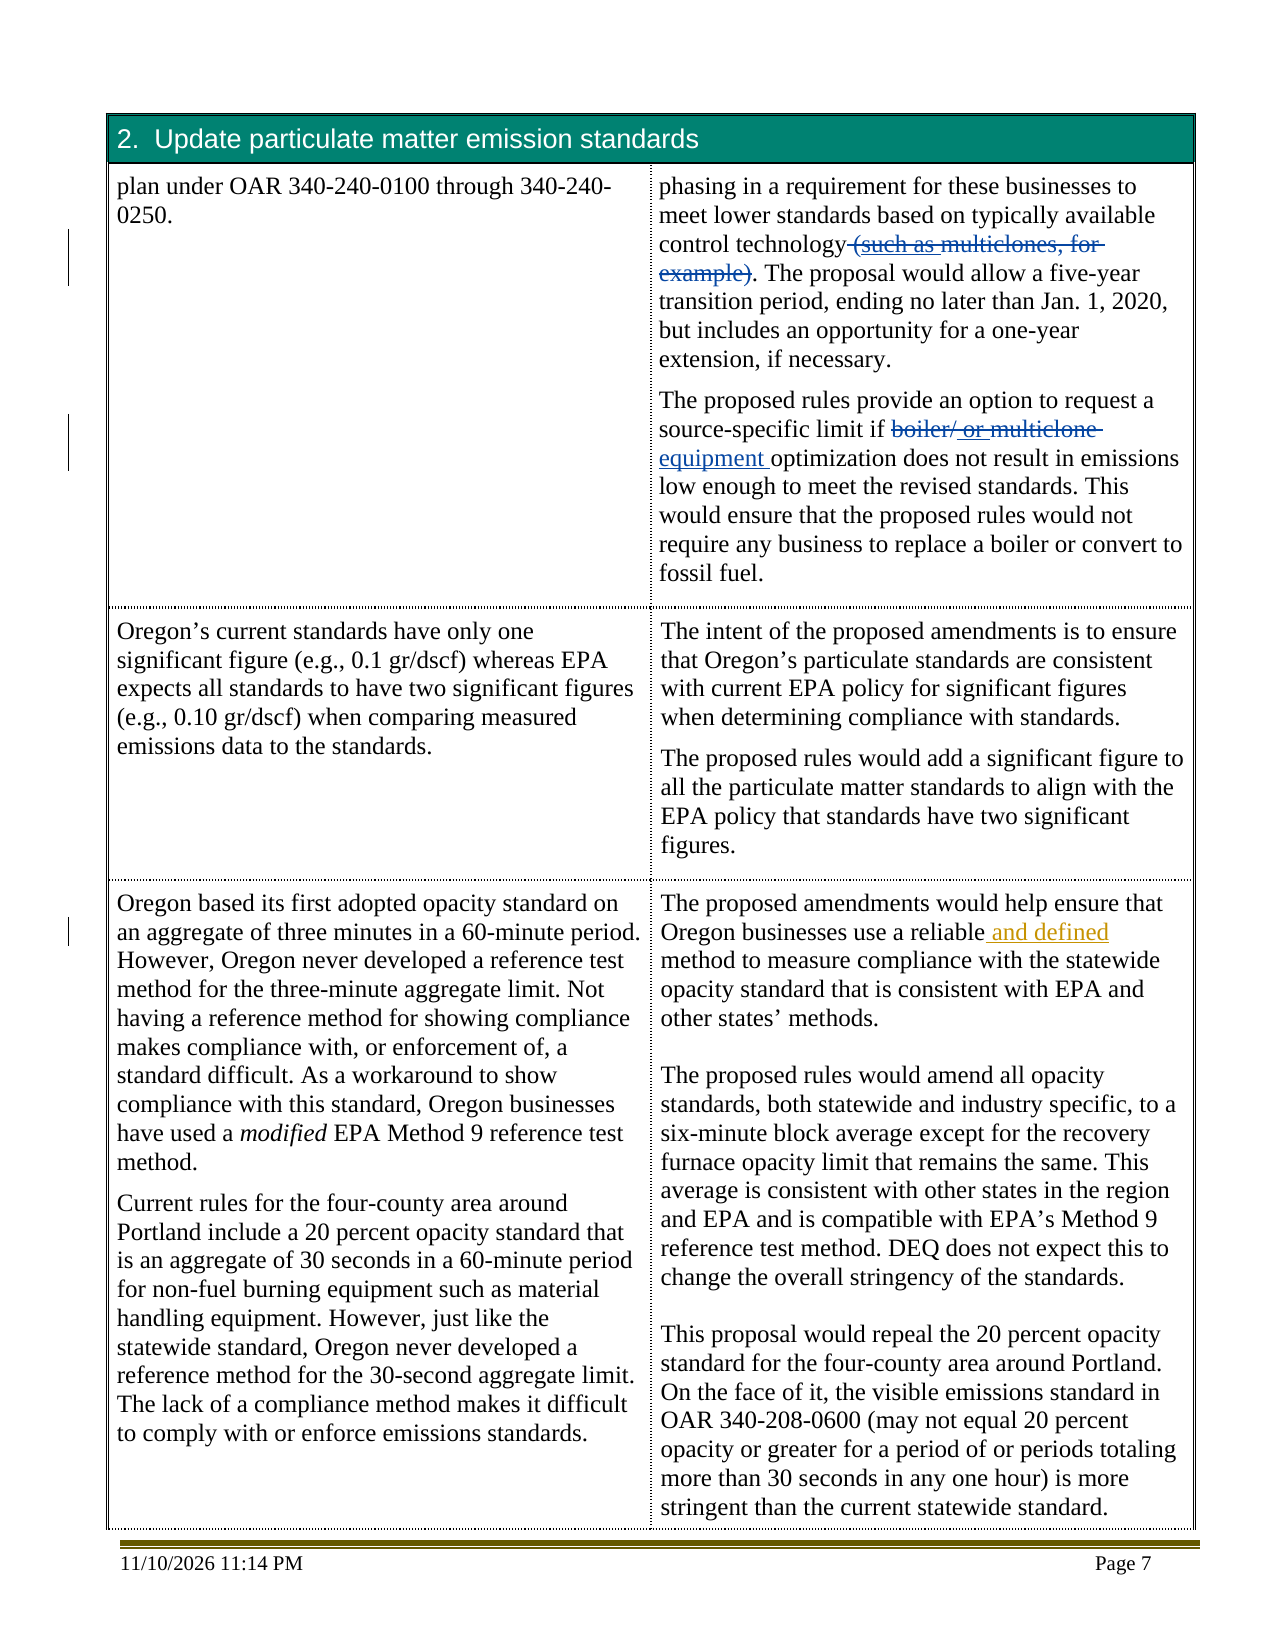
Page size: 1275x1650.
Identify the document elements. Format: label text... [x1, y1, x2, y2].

table_cell The intent of the proposed amendments is to ensure that Oregon’s particulate standards are consistent with current EPA policy for significant figures when determining compliance with standards. The proposed rules would add a significant figure to all the particulate matter standards to align with the EPA policy that standards have two significant figures. [651, 606, 1193, 878]
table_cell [109, 164, 651, 606]
table_header Update particulate matter emission standards [109, 116, 1193, 162]
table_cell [109, 879, 651, 1528]
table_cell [651, 879, 1193, 1528]
table_cell Oregon’s current standards have only one significant figure (e.g., 0.1 gr/dscf) whereas EPA expects all standards to have two significant figures (e.g., 0.10 gr/dscf) when comparing measured emissions data to the standards. [109, 606, 651, 878]
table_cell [651, 164, 1193, 606]
